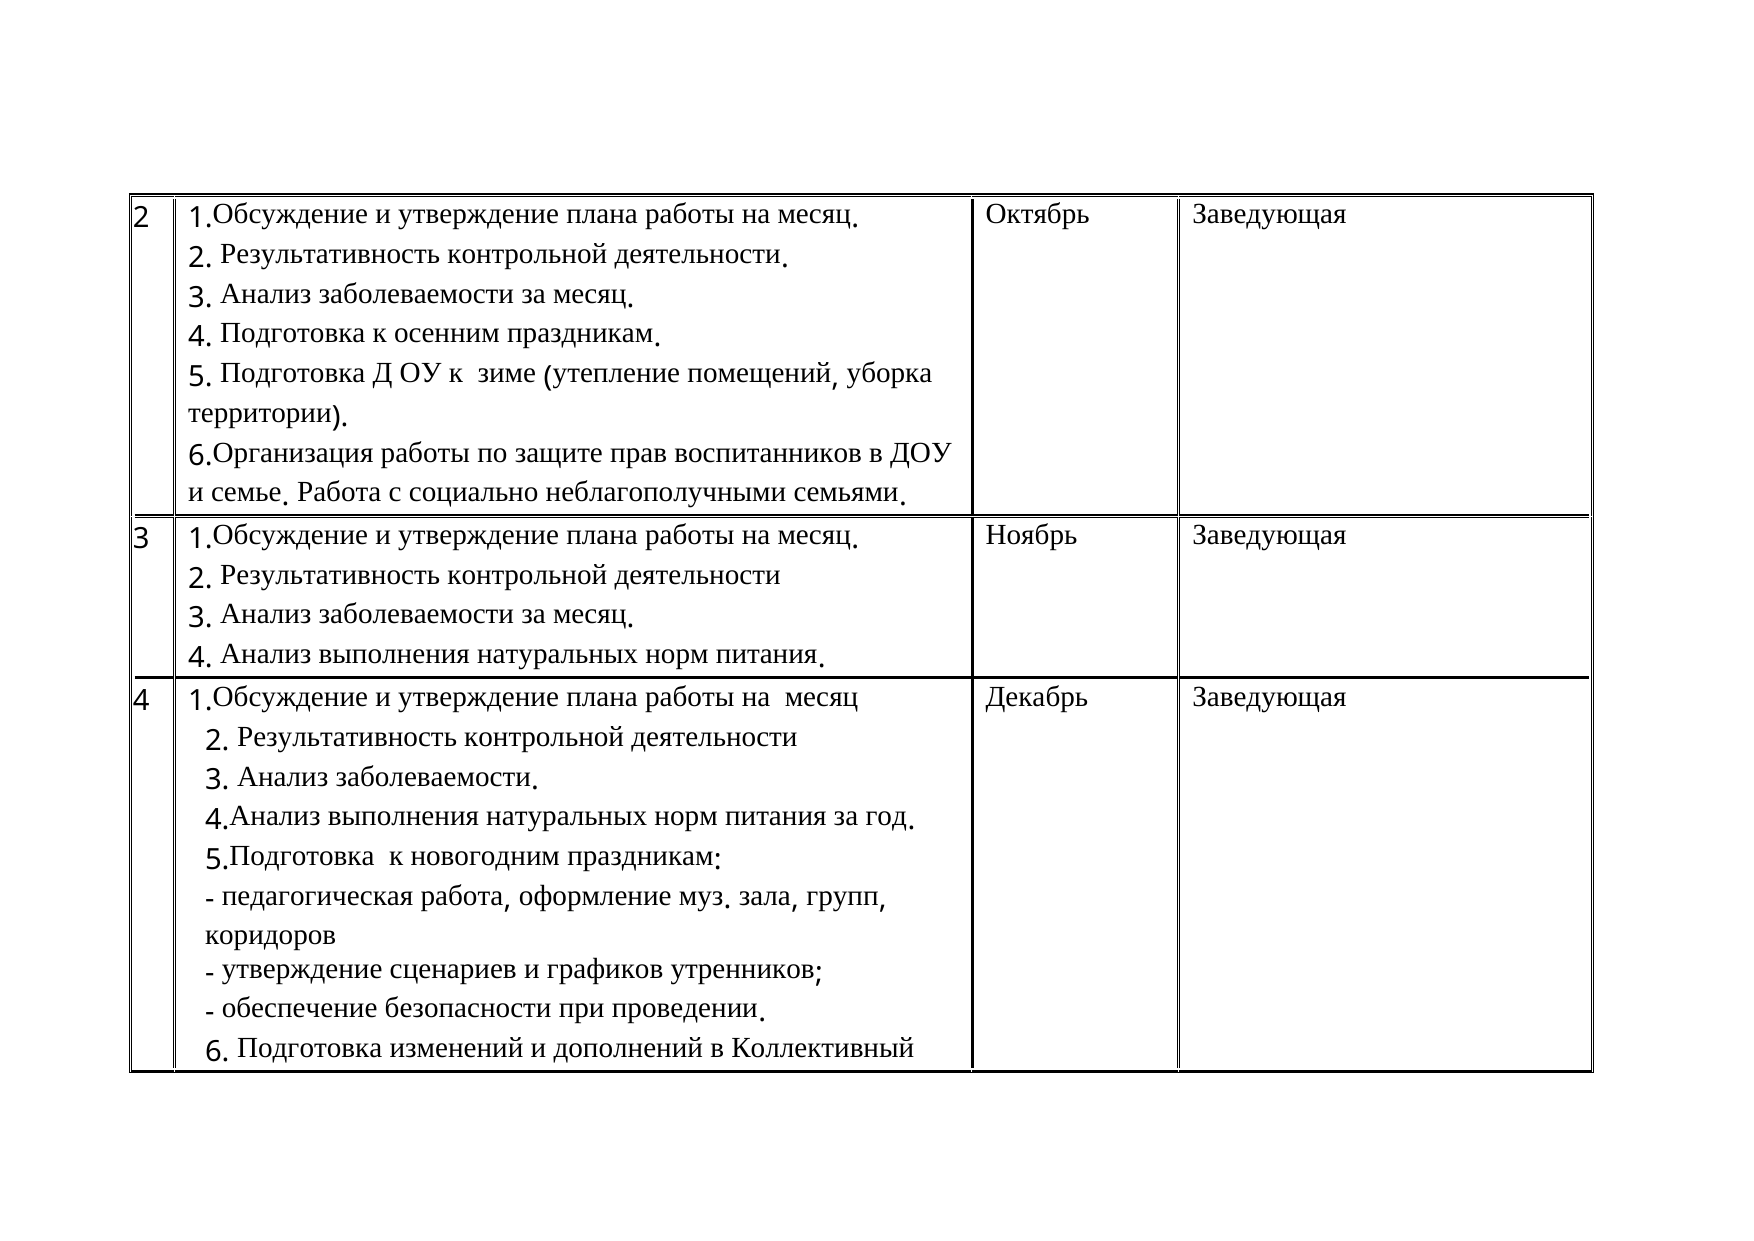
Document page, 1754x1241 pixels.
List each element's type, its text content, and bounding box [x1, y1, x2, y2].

table_cell 4 [132, 676, 175, 1070]
table_cell 1.Обсуждение и утверждение плана работы на месяц. 2. Результативность контрольной деятельности 3. Анализ заболеваемости за месяц. 4. Анализ выполнения натуральных норм питания. [176, 518, 971, 676]
table_cell Декабрь [972, 679, 1179, 1070]
table_cell Заведующая [1179, 197, 1591, 514]
table_cell Заведующая [1180, 514, 1591, 676]
table_cell 3 [132, 514, 173, 676]
table_cell 1.Обсуждение и утверждение плана работы на месяц. 2. Результативность контрольной деятельности. 3. Анализ заболеваемости за месяц. 4. Подготовка к осенним праздникам. 5. Подготовка Д ОУ к зиме (утепление помещений, уборка территории). 6.Организация работы по защите прав воспитанников в ДОУ и семье. Работа с социально неблагополучными семьями. [175, 195, 972, 514]
table_cell 2 [132, 197, 175, 514]
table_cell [175, 679, 972, 1070]
table_cell Заведующая [1179, 676, 1591, 1070]
table_cell Октябрь [972, 197, 1179, 514]
table_cell Ноябрь [974, 518, 1177, 676]
